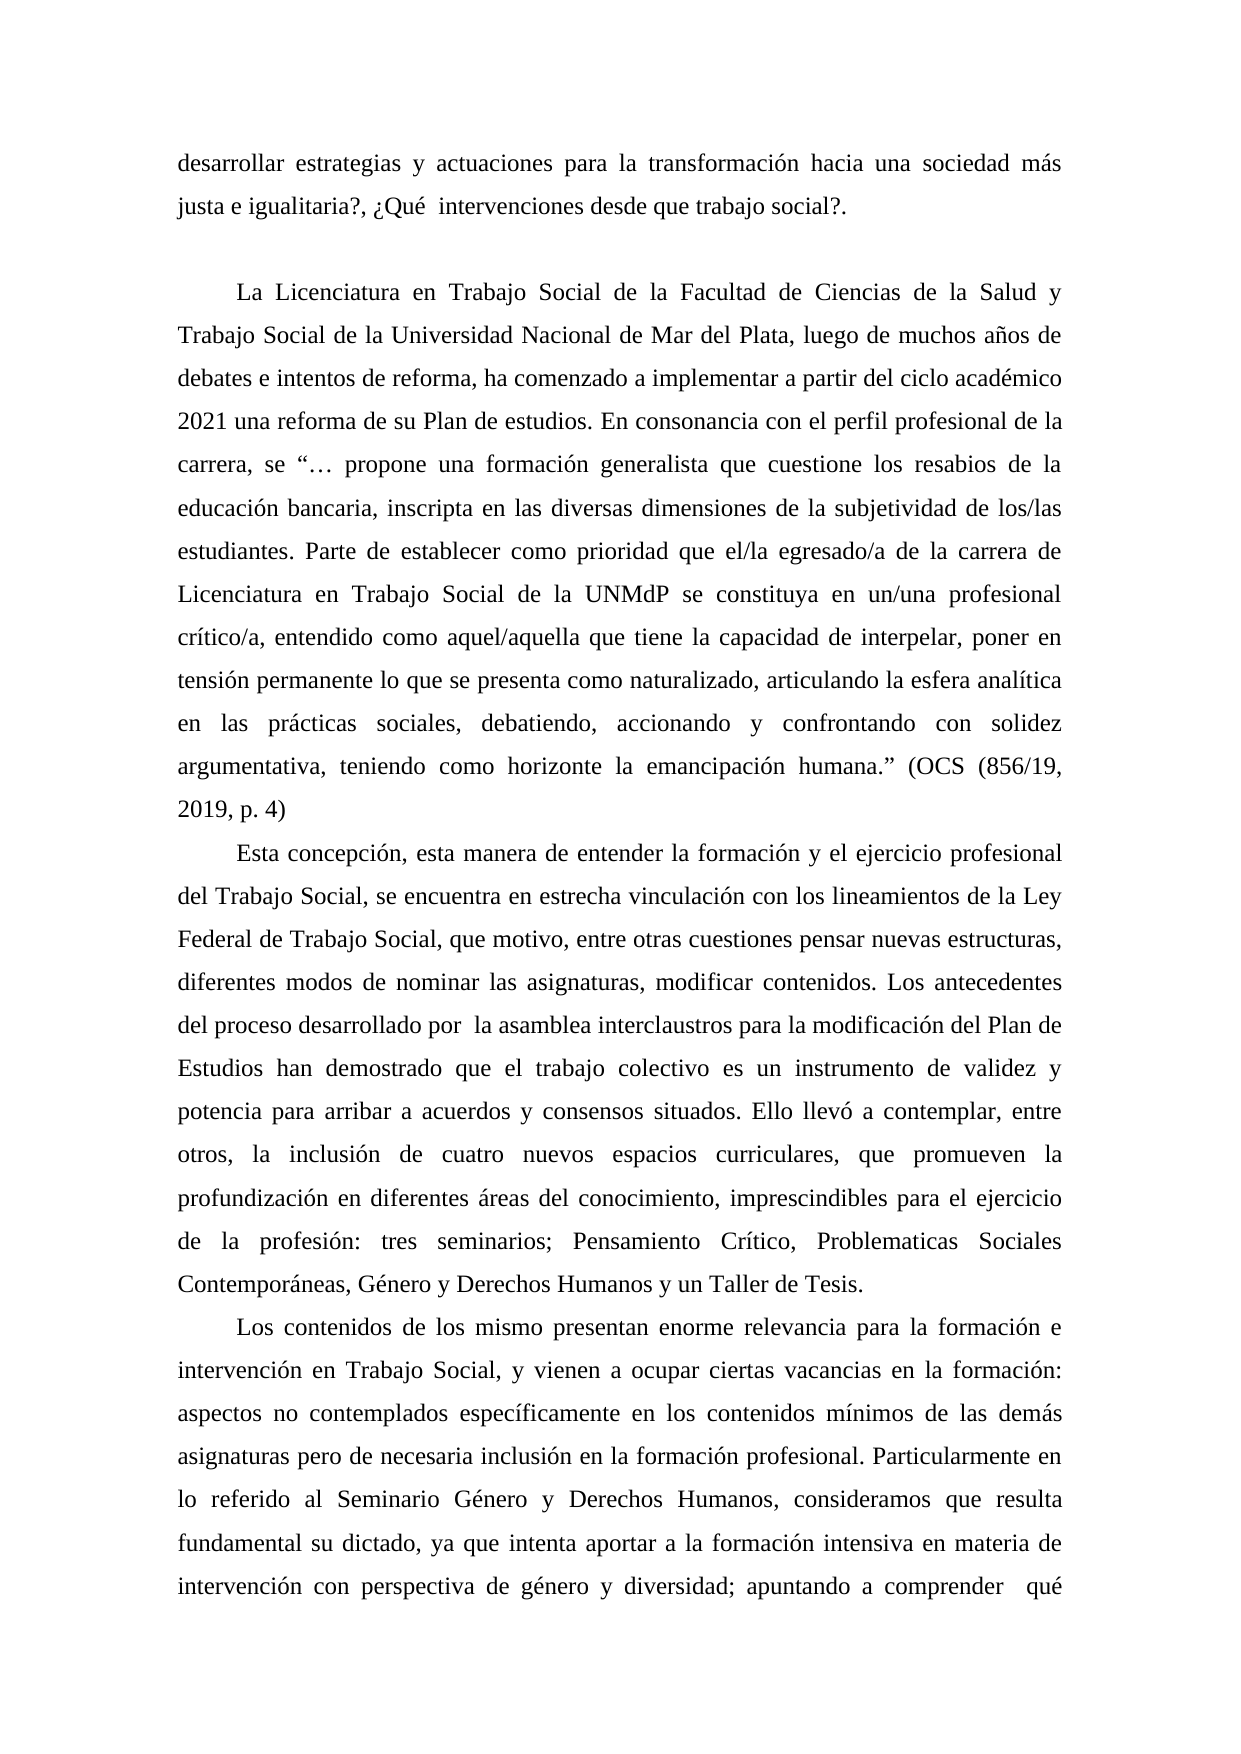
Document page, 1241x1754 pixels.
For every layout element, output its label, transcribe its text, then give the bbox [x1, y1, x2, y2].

text La Licenciatura en Trabajo Social de la Facultad de Ciencias de la Salud y Trabajo Social de la Universidad Nacional de Mar del Plata, luego de muchos años de debates e intentos de reforma, ha comenzado a implementar a partir del ciclo académico 2021 una reforma de su Plan de estudios. En consonancia con el perfil profesional de la carrera, se “… propone una formación generalista que cuestione los resabios de la educación bancaria, inscripta en las diversas dimensiones de la subjetividad de los/las estudiantes. Parte de establecer como prioridad que el/la egresado/a de la carrera de Licenciatura en Trabajo Social de la UNMdP se constituya en un/una profesional crítico/a, entendido como aquel/aquella que tiene la capacidad de interpelar, poner en tensión permanente lo que se presenta como naturalizado, articulando la esfera analítica en las prácticas sociales, debatiendo, accionando y confrontando con solidez argumentativa, teniendo como horizonte la emancipación humana.” (OCS (856/19, 2019, p. 4) [177, 277, 1063, 823]
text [177, 148, 1063, 219]
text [177, 1312, 1063, 1599]
text Esta concepción, esta manera de entender la formación y el ejercicio profesional del Trabajo Social, se encuentra en estrecha vinculación con los lineamientos de la Ley Federal de Trabajo Social, que motivo, entre otras cuestiones pensar nuevas estructuras, diferentes modos de nominar las asignaturas, modificar contenidos. Los antecedentes del proceso desarrollado por la asamblea interclaustros para la modificación del Plan de Estudios han demostrado que el trabajo colectivo es un instrumento de validez y potencia para arribar a acuerdos y consensos situados. Ello llevó a contemplar, entre otros, la inclusión de cuatro nuevos espacios curriculares, que promueven la profundización en diferentes áreas del conocimiento, imprescindibles para el ejercicio de la profesión: tres seminarios; Pensamiento Crítico, Problematicas Sociales Contemporáneas, Género y Derechos Humanos y un Taller de Tesis. [177, 838, 1063, 1298]
